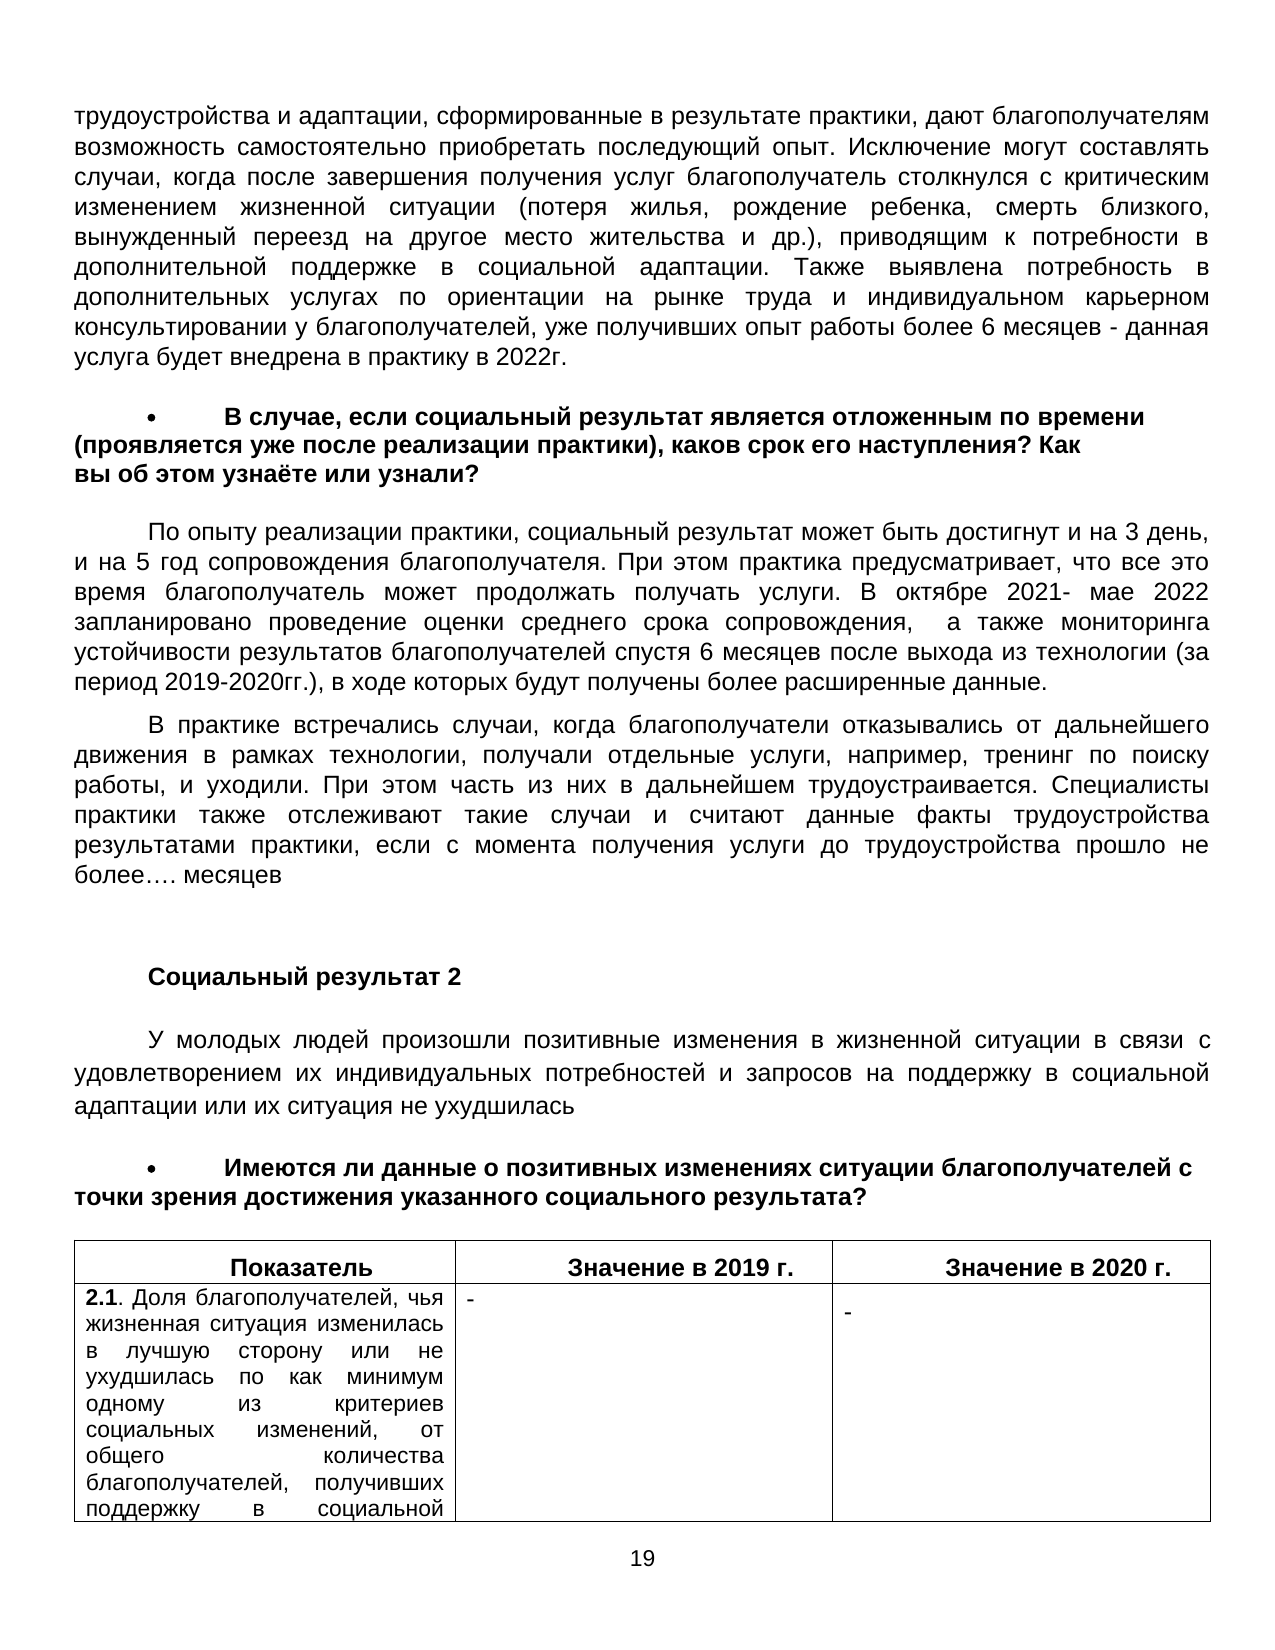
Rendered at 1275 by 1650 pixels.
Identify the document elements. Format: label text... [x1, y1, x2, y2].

list Имеются ли данные о позитивных изменениях ситуации благополучателей с точки зрения достижения указанного социального результата? [74, 1153, 1211, 1210]
text У молодых людей произошли позитивные изменения в жизненной ситуации в связи с удовлетворением их индивидуальных потребностей и запросов на поддержку в социальной адаптации или их ситуация не ухудшилась [74, 1086, 1211, 1119]
text Социальный результат 2 [74, 962, 1211, 991]
table_header Показатель [75, 1241, 455, 1283]
text По опыту реализации практики, социальный результат может быть достигнут и на 3 день, и на 5 год сопровождения благополучателя. При этом практика предусматривает, что все это время благополучатель может продолжать получать услуги. В октябре 2021- мае 2022 запланировано проведение оценки среднего срока сопровождения, а также мониторинга устойчивости результатов благополучателей спустя 6 месяцев после выхода из технологии (за период 2019-2020гг.), в ходе которых будут получены более расширенные данные. [74, 517, 1211, 696]
table_cell - [456, 1284, 832, 1521]
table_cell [75, 1284, 455, 1521]
table_header Значение в 2019 г. [456, 1241, 832, 1283]
table_header Значение в 2020 г. [833, 1241, 1210, 1283]
table_cell - [833, 1284, 1210, 1521]
text У молодых людей произошли позитивные изменения в жизненной ситуации в связи с удовлетворением их индивидуальных потребностей и запросов на поддержку в социальной адаптации или их ситуация не ухудшилась [74, 1024, 1211, 1058]
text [74, 101, 1211, 371]
list В случае, если социальный результат является отложенным по времени (проявляется уже после реализации практики), каков срок его наступления? Как вы об этом узнаёте или узнали? [74, 401, 1211, 488]
text В практике встречались случаи, когда благополучатели отказывались от дальнейшего движения в рамках технологии, получали отдельные услуги, например, тренинг по поиску работы, и уходили. При этом часть из них в дальнейшем трудоустраивается. Специалисты практики также отслеживают такие случаи и считают данные факты трудоустройства результатами практики, если с момента получения услуги до трудоустройства прошло не более…. месяцев [74, 710, 1211, 889]
